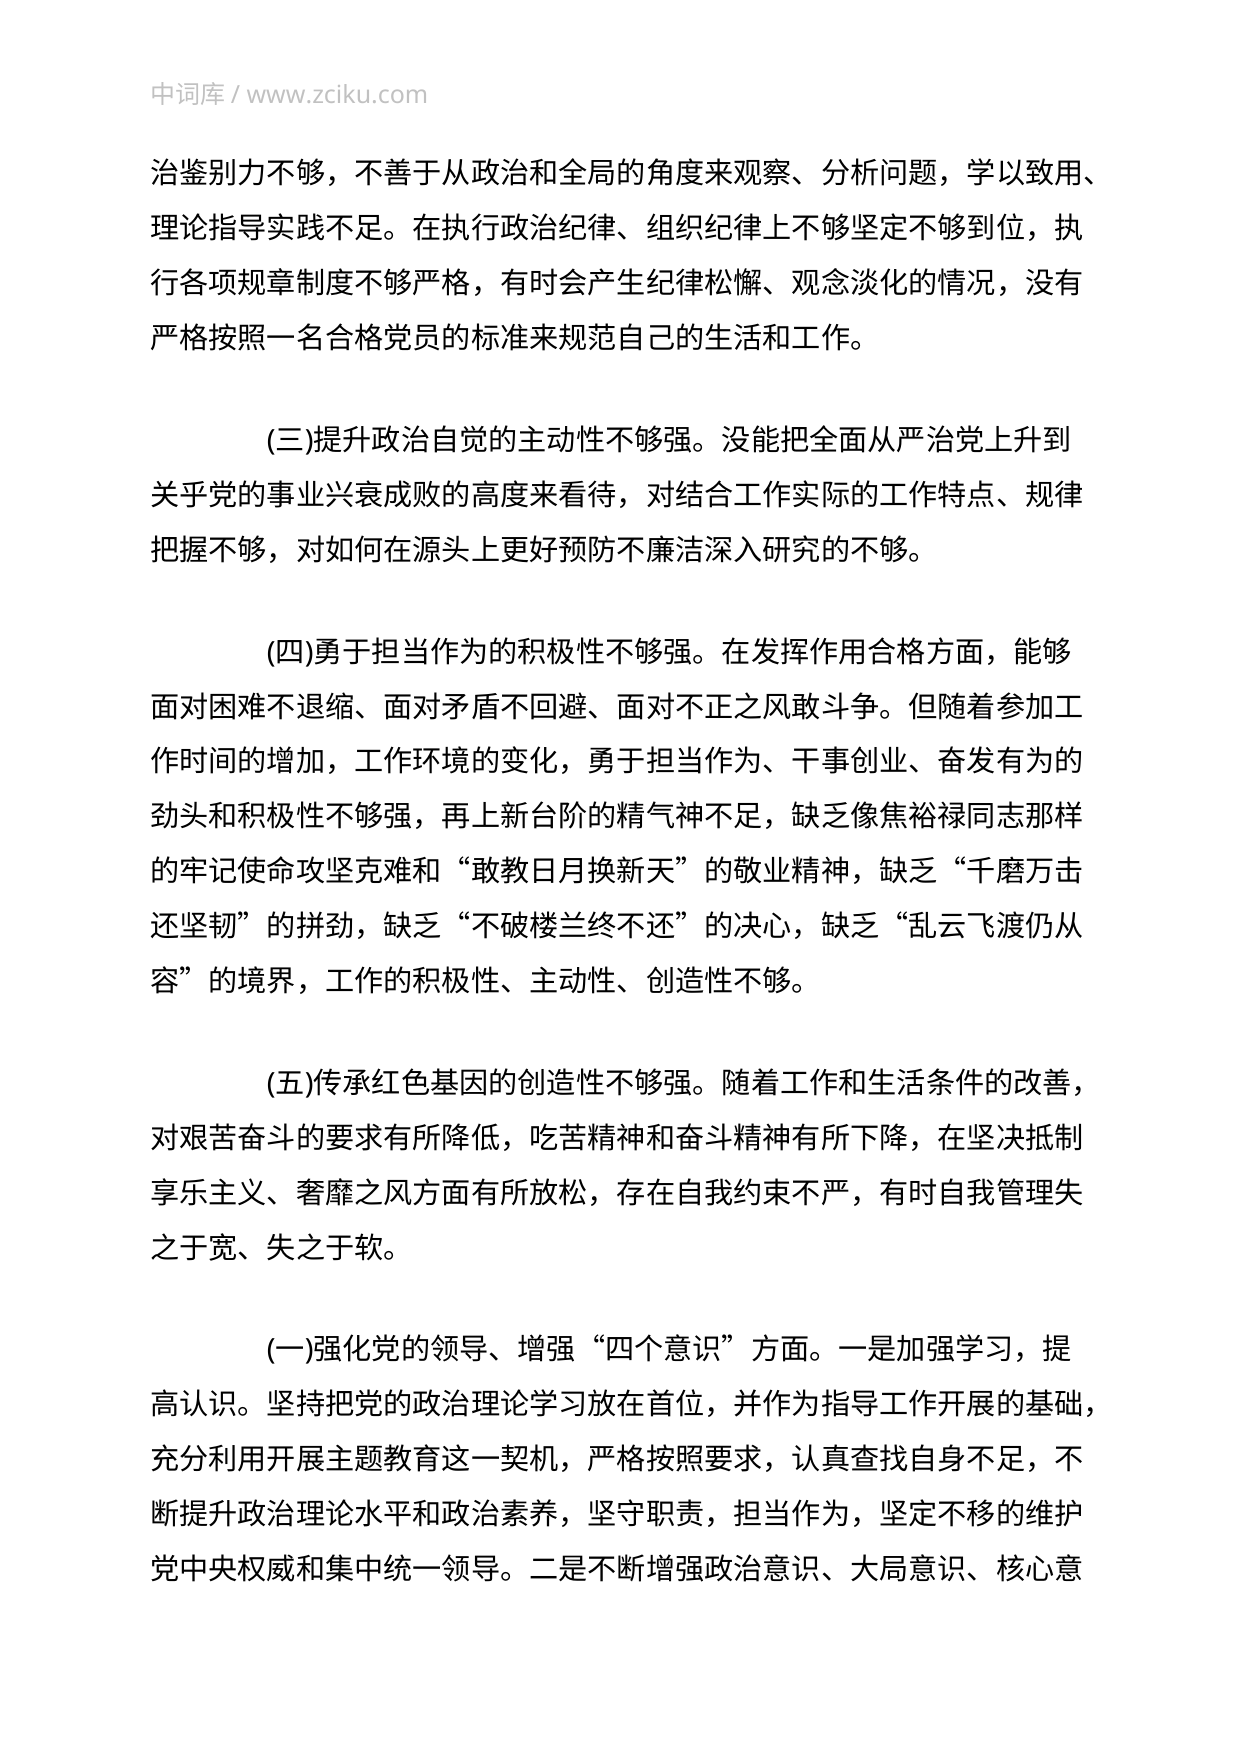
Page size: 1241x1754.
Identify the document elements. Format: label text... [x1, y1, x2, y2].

text (四)勇于担当作为的积极性不够强。在发挥作用合格方面，能够面对困难不退缩、面对矛盾不回避、面对不正之风敢斗争。但随着参加工作时间的增加，工作环境的变化，勇于担当作为、干事创业、奋发有为的劲头和积极性不够强，再上新台阶的精气神不足，缺乏像焦裕禄同志那样的牢记使命攻坚克难和“敢教日月换新天”的敬业精神，缺乏“千磨万击还坚韧”的拼劲，缺乏“不破楼兰终不还”的决心，缺乏“乱云飞渡仍从容”的境界，工作的积极性、主动性、创造性不够。 [150, 628, 1090, 1000]
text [150, 1326, 1090, 1588]
text (五)传承红色基因的创造性不够强。随着工作和生活条件的改善，对艰苦奋斗的要求有所降低，吃苦精神和奋斗精神有所下降，在坚决抵制享乐主义、奢靡之风方面有所放松，存在自我约束不严，有时自我管理失之于宽、失之于软。 [150, 1059, 1090, 1266]
text (三)提升政治自觉的主动性不够强。没能把全面从严治党上升到关乎党的事业兴衰成败的高度来看待，对结合工作实际的工作特点、规律把握不够，对如何在源头上更好预防不廉洁深入研究的不够。 [150, 416, 1090, 569]
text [150, 150, 1090, 357]
